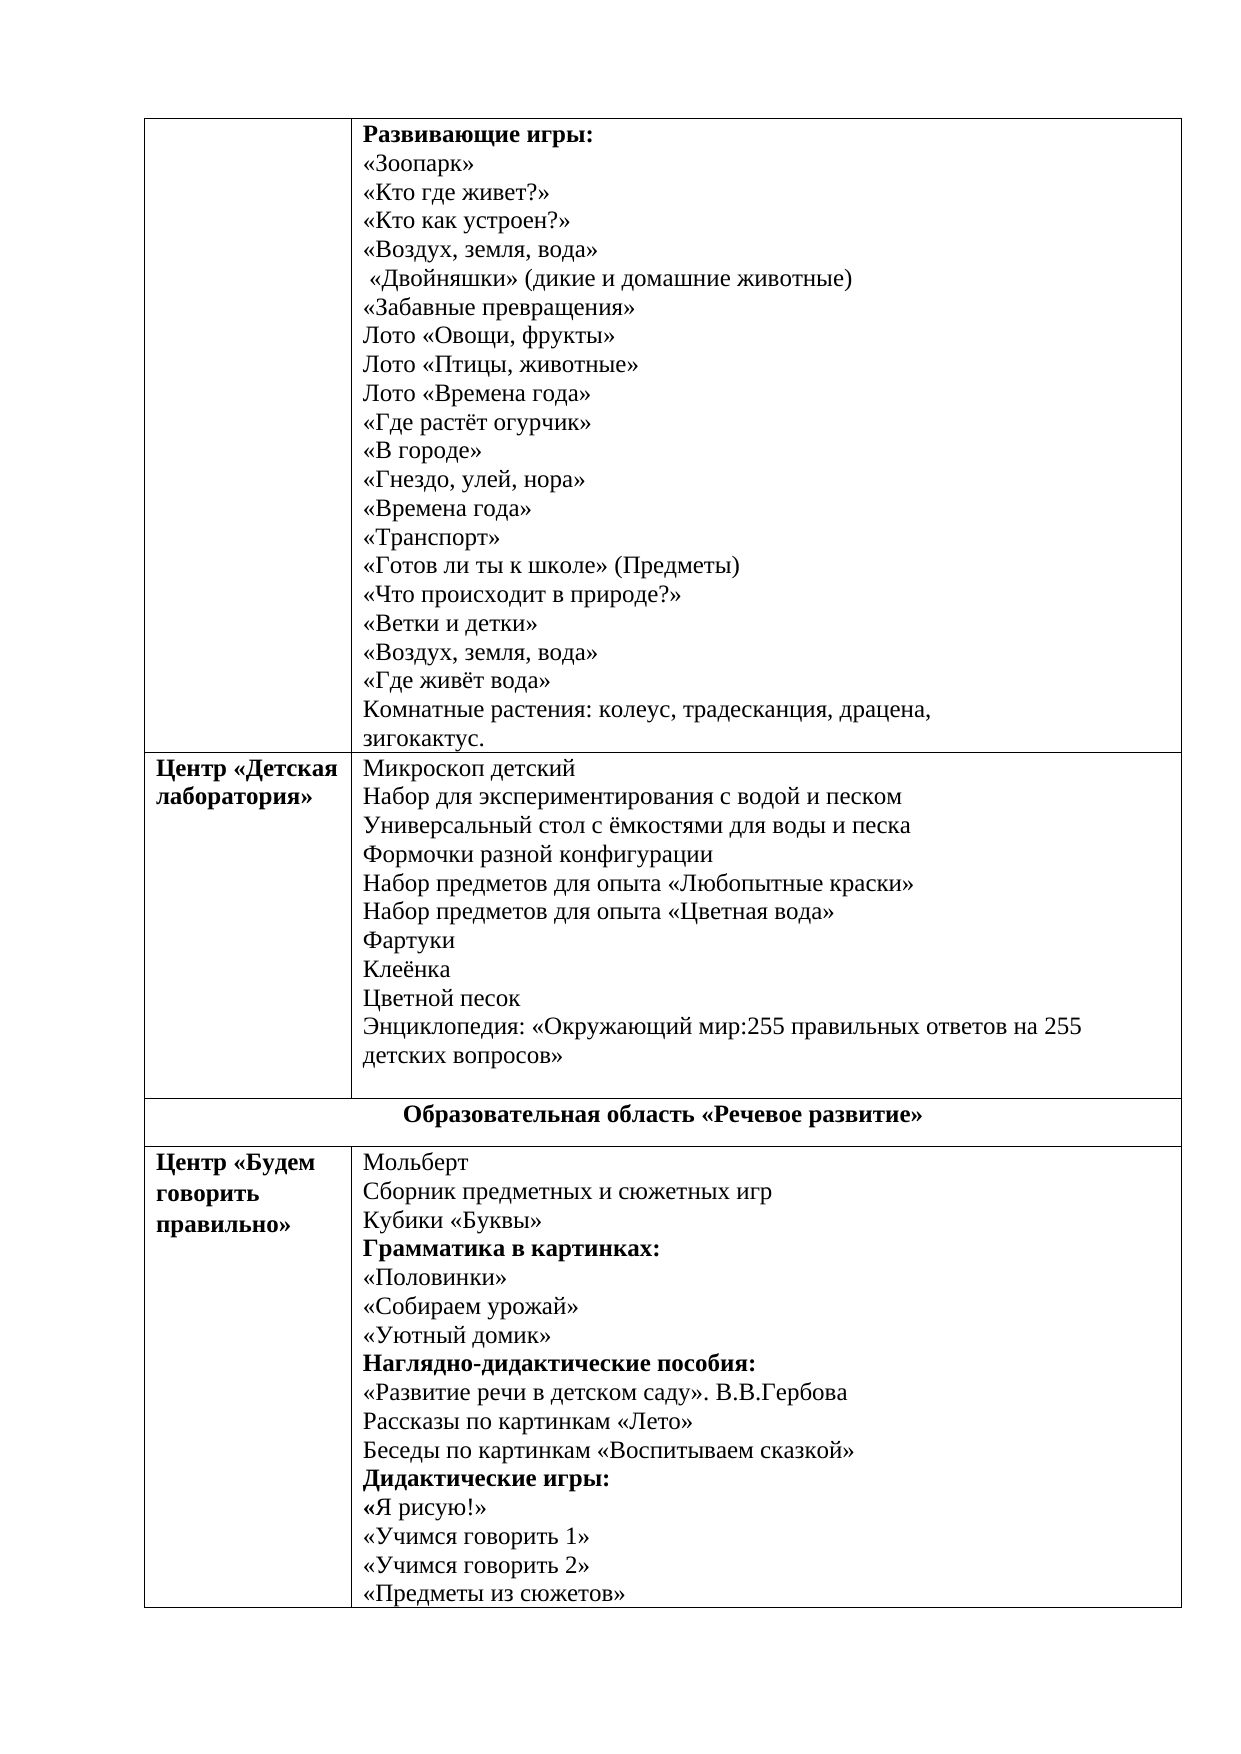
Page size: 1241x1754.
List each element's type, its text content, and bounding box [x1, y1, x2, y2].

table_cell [352, 119, 1181, 752]
table_cell Центр «Детская лаборатория» [145, 753, 351, 1098]
table_cell Образовательная область «Речевое развитие» [145, 1099, 1181, 1146]
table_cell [352, 1147, 1181, 1607]
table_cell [145, 119, 351, 752]
table_cell Микроскоп детский Набор для экспериментирования с водой и песком Универсальный стол с ёмкостями для воды и песка Формочки разной конфигурации Набор предметов для опыта «Любопытные краски» Набор предметов для опыта «Цветная вода» Фартуки Клеёнка Цветной песок Энциклопедия: «Окружающий мир:255 правильных ответов на 255 детских вопросов» [352, 753, 1181, 1098]
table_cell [145, 1147, 351, 1607]
